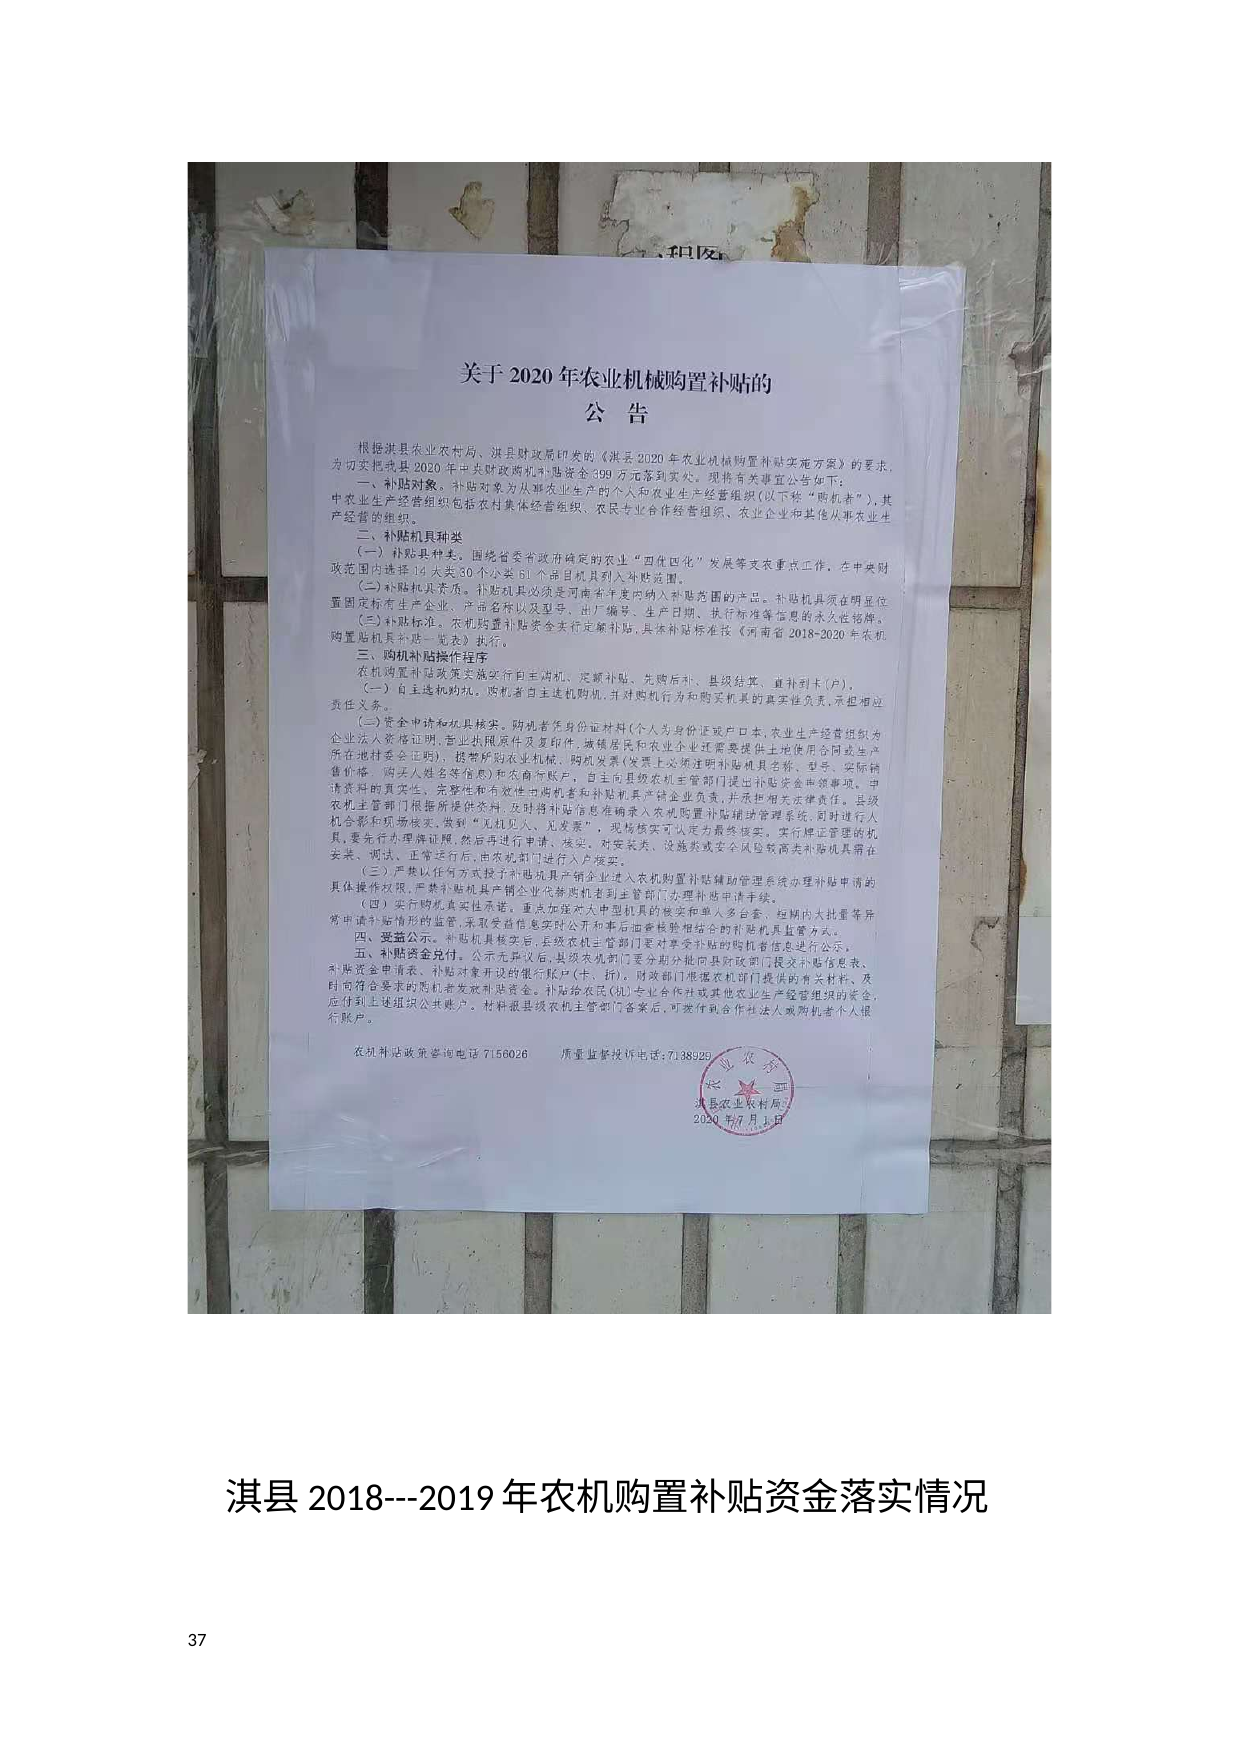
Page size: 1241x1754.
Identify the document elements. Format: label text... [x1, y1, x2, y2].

text 淇县2018---2019年农机购置补贴资金落实情况 [187, 1462, 1053, 1527]
picture [187, 162, 1052, 1314]
